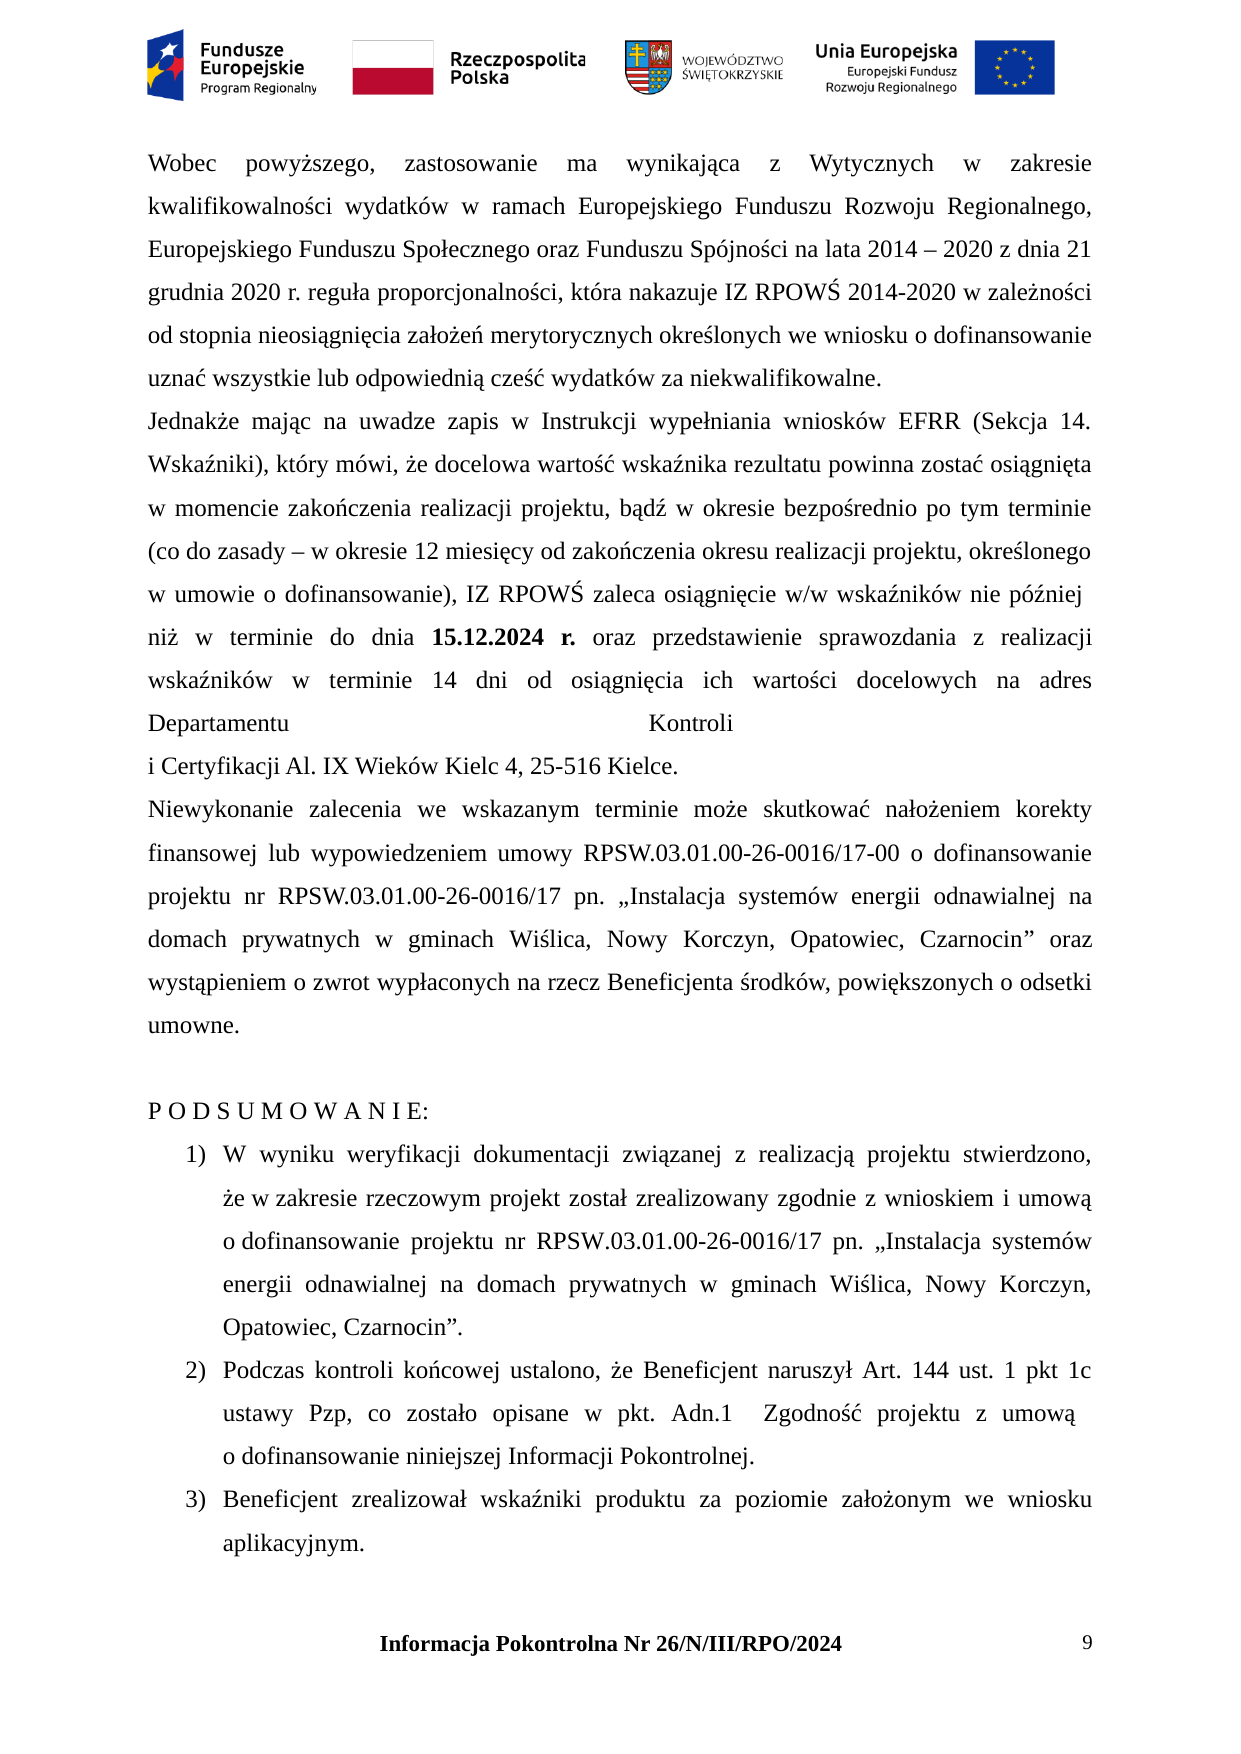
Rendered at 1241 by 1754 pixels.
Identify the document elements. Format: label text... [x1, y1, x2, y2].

text P O D S U M O W A N I E: [148, 1096, 1093, 1125]
picture [625, 29, 783, 101]
picture [352, 29, 586, 101]
text Jednakże mając na uwadze zapis w Instrukcji wypełniania wniosków EFRR (Sekcja 14. Wskaźniki), który mówi, że docelowa wartość wskaźnika rezultatu powinna zostać osiągnięta w momencie zakończenia realizacji projektu, bądź w okresie bezpośrednio po tym terminie (co do zasady – w okresie 12 miesięcy od zakończenia okresu realizacji projektu, określonego w umowie o dofinansowanie), IZ RPOWŚ zaleca osiągnięcie w/w wskaźników nie później niż w terminie do dnia 15.12.2024 r. oraz przedstawienie sprawozdania z realizacji wskaźników w terminie 14 dni od osiągnięcia ich wartości docelowych na adres Departamentu Kontroli i Certyfikacji Al. IX Wieków Kielc 4, 25-516 Kielce. [148, 406, 1093, 780]
picture [816, 29, 1055, 101]
list Podczas kontroli końcowej ustalono, że Beneficjent naruszył Art. 144 ust. 1 pkt 1c ustawy Pzp, co zostało opisane w pkt. Adn.1 Zgodność projektu z umową o dofinansowanie niniejszej Informacji Pokontrolnej. [185, 1355, 1093, 1470]
text Wobec powyższego, zastosowanie ma wynikająca z Wytycznych w zakresie kwalifikowalności wydatków w ramach Europejskiego Funduszu Rozwoju Regionalnego, Europejskiego Funduszu Społecznego oraz Funduszu Spójności na lata 2014 – 2020 z dnia 21 grudnia 2020 r. reguła proporcjonalności, która nakazuje IZ RPOWŚ 2014-2020 w zależności od stopnia nieosiągnięcia założeń merytorycznych określonych we wniosku o dofinansowanie uznać wszystkie lub odpowiednią cześć wydatków za niekwalifikowalne. [148, 148, 1093, 392]
list Beneficjent zrealizował wskaźniki produktu za poziomie założonym we wniosku aplikacyjnym. [185, 1484, 1093, 1556]
picture [147, 29, 317, 101]
text Niewykonanie zalecenia we wskazanym terminie może skutkować nałożeniem korekty finansowej lub wypowiedzeniem umowy RPSW.03.01.00-26-0016/17-00 o dofinansowanie projektu nr RPSW.03.01.00-26-0016/17 pn. „Instalacja systemów energii odnawialnej na domach prywatnych w gminach Wiślica, Nowy Korczyn, Opatowiec, Czarnocin” oraz wystąpieniem o zwrot wypłaconych na rzecz Beneficjenta środków, powiększonych o odsetki umowne. [148, 794, 1093, 1039]
list W wyniku weryfikacji dokumentacji związanej z realizacją projektu stwierdzono, że w zakresie rzeczowym projekt został zrealizowany zgodnie z wnioskiem i umową o dofinansowanie projektu nr RPSW.03.01.00-26-0016/17 pn. „Instalacja systemów energii odnawialnej na domach prywatnych w gminach Wiślica, Nowy Korczyn, Opatowiec, Czarnocin”. [185, 1139, 1093, 1341]
